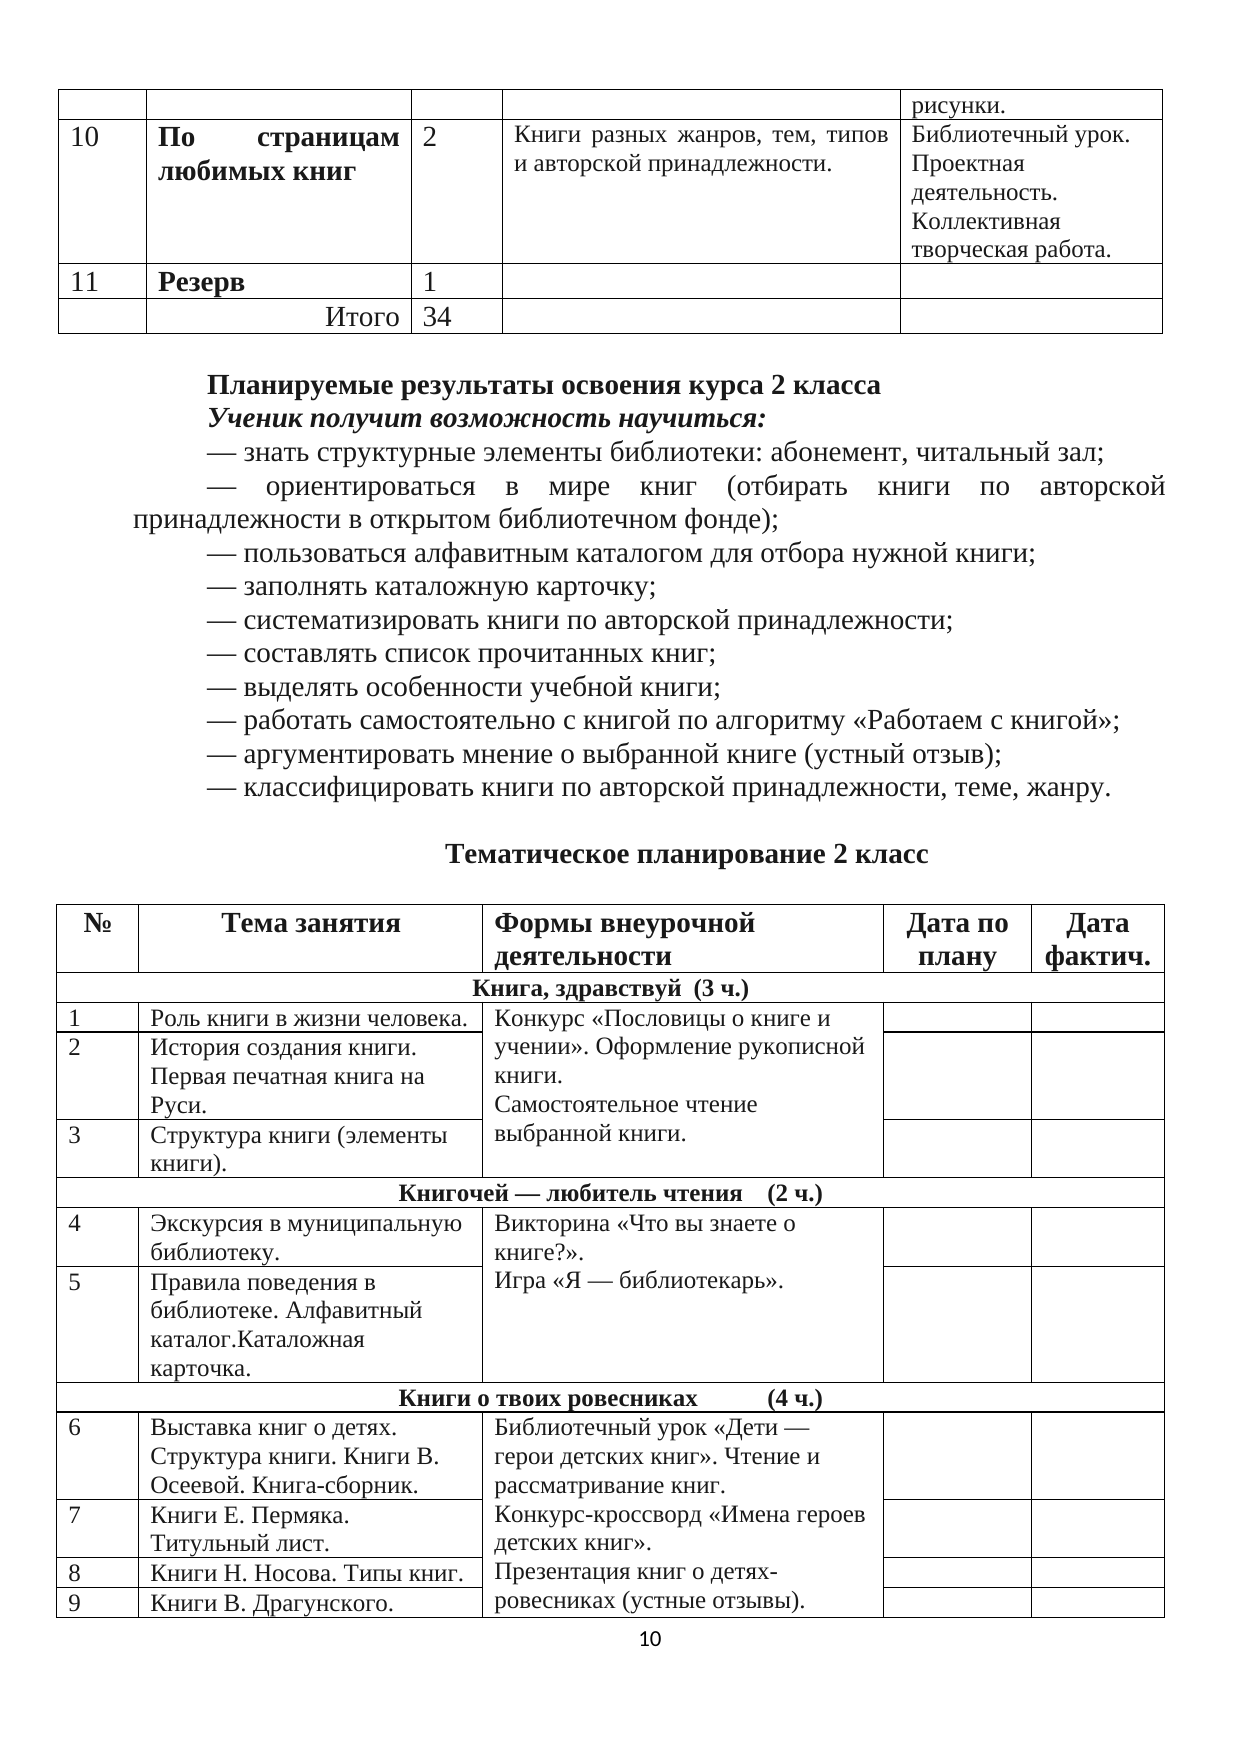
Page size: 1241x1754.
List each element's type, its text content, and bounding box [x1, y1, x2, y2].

table_cell Книги Н. Носова. Типы книг. [139, 1558, 482, 1587]
table_cell Книгочей — любитель чтения (2 ч.) [57, 1178, 1164, 1207]
table_cell 34 [412, 299, 502, 332]
text — выделять особенности учебной книги; [133, 669, 1167, 702]
table_cell [884, 1558, 1031, 1587]
text — составлять список прочитанных книг; [133, 635, 1167, 669]
table_cell Книги разных жанров, тем, типов и авторской принадлежности. [503, 120, 900, 263]
table_cell [884, 1413, 1031, 1499]
table_cell [1032, 1033, 1164, 1119]
table_cell Итого [147, 299, 411, 332]
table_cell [139, 1588, 482, 1617]
table_cell Конкурс «Пословицы о книге и учении». Оформление рукописной книги. Самостоятельное чтение выбранной книги. [483, 1003, 883, 1177]
table_cell [884, 1033, 1031, 1119]
table_cell [1032, 1558, 1164, 1587]
text — знать структурные элементы библиотеки: абонемент, читальный зал; [133, 434, 1167, 468]
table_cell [901, 90, 1162, 118]
table_cell История создания книги. Первая печатная книга на Руси. [139, 1033, 482, 1119]
table_cell 8 [57, 1558, 138, 1587]
table_cell 3 [57, 1120, 138, 1177]
table_cell [884, 1267, 1031, 1382]
table_cell [1032, 1267, 1164, 1382]
table_cell [1032, 1003, 1164, 1031]
table_header № [57, 905, 138, 972]
table_cell [1032, 1120, 1164, 1177]
table_header Формы внеурочной деятельности [483, 905, 883, 972]
table_header Дата по плану [884, 905, 1031, 972]
table_cell 5 [57, 1267, 138, 1382]
text Планируемые результаты освоения курса 2 класса [133, 367, 1167, 401]
text Тематическое планирование 2 класс [133, 837, 1167, 870]
table_cell [1032, 1208, 1164, 1266]
table_cell 2 [412, 120, 502, 263]
table_cell Структура книги (элементы книги). [139, 1120, 482, 1177]
table_header Тема занятия [139, 905, 482, 972]
table_cell [503, 299, 900, 332]
table_cell [901, 299, 1162, 332]
table_cell Библиотечный урок. Проектная деятельность. Коллективная творческая работа. [901, 120, 1162, 263]
table_cell Викторина «Что вы знаете о книге?». Игра «Я — библиотекарь». [483, 1208, 883, 1382]
table_cell Правила поведения в библиотеке. Алфавитный каталог.Каталожная карточка. [139, 1267, 482, 1382]
table_cell 1 [57, 1003, 138, 1031]
text — ориентироваться в мире книг (отбирать книги по авторской принадлежности в открытом библиотечном фонде); [133, 468, 1167, 535]
table_cell 10 [59, 120, 146, 263]
table_cell [884, 1588, 1031, 1617]
table_cell 6 [57, 1413, 138, 1499]
table_cell [59, 299, 146, 332]
table_cell Экскурсия в муниципальную библиотеку. [139, 1208, 482, 1266]
table_cell 3 [412, 90, 502, 118]
table_cell Книги Е. Пермяка. Титульный лист. [139, 1500, 482, 1557]
table_cell Книги о твоих ровесниках (4 ч.) [57, 1383, 1164, 1411]
table_cell Выставка книг о детях. Структура книги. Книги В. Осеевой. Книга-сборник. [139, 1413, 482, 1499]
table_cell [884, 1208, 1031, 1266]
table_cell [884, 1003, 1031, 1031]
table_cell 9 [59, 90, 146, 118]
table_cell 2 [57, 1033, 138, 1119]
text — систематизировать книги по авторской принадлежности; [133, 602, 1167, 635]
table_cell По страницам любимых книг [147, 120, 411, 263]
table_cell Роль книги в жизни человека. [139, 1003, 482, 1031]
table_cell Библиотечный урок «Дети — герои детских книг». Чтение и рассматривание книг. Конкурс-кроссворд «Имена героев детских книг». Презентация книг о детях-ровесниках (устные отзывы). Работа в группах:инсценирование отдельных эпизодов из рассказов о детях). [483, 1413, 883, 1617]
table_cell 4 [57, 1208, 138, 1266]
table_header Дата фактич. [1032, 905, 1164, 972]
table_cell [503, 264, 900, 298]
table_cell Резерв [147, 264, 411, 298]
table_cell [503, 90, 900, 118]
table_cell 7 [57, 1500, 138, 1557]
table_cell [1032, 1500, 1164, 1557]
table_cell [147, 90, 411, 118]
text — заполнять каталожную карточку; [133, 568, 1167, 602]
text — аргументировать мнение о выбранной книге (устный отзыв); [133, 736, 1167, 769]
text Ученик получит возможность научиться: [133, 401, 1167, 434]
table_cell [884, 1120, 1031, 1177]
table_cell 1 [412, 264, 502, 298]
table_cell Книга, здравствуй (3 ч.) [57, 973, 1164, 1002]
table_cell 11 [59, 264, 146, 298]
table_cell [901, 264, 1162, 298]
table_cell [884, 1500, 1031, 1557]
table_cell 9 [57, 1588, 138, 1617]
text — пользоваться алфавитным каталогом для отбора нужной книги; [133, 535, 1167, 568]
text — классифицировать книги по авторской принадлежности, теме, жанру. [133, 769, 1167, 803]
table_cell [1032, 1588, 1164, 1617]
text — работать самостоятельно с книгой по алгоритму «Работаем с книгой»; [133, 702, 1167, 736]
table_cell [1032, 1413, 1164, 1499]
